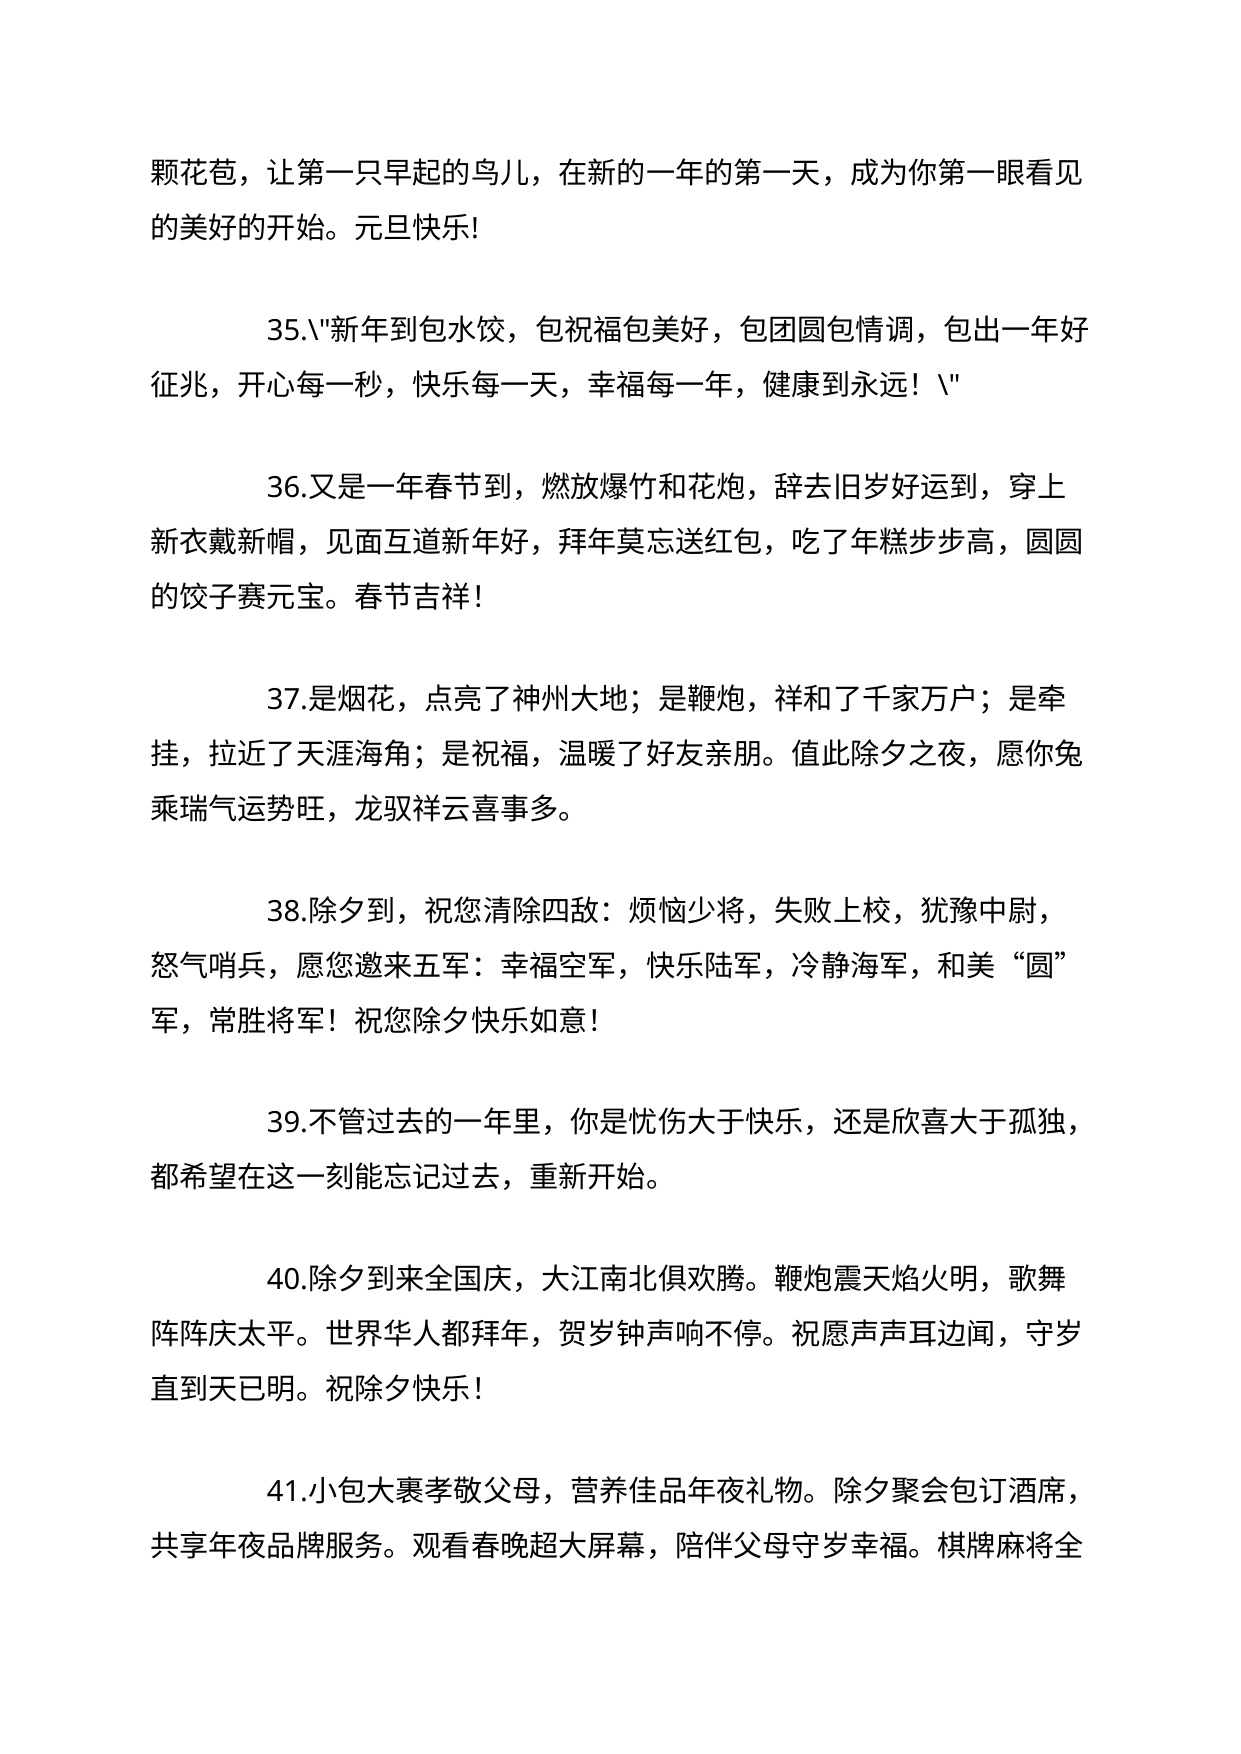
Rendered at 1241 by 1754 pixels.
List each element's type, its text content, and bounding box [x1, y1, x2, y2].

text 35.\"新年到包水饺，包祝福包美好，包团圆包情调，包出一年好征兆，开心每一秒，快乐每一天，幸福每一年，健康到永远！\" [150, 307, 1090, 404]
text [150, 1467, 1090, 1564]
text 40.除夕到来全国庆，大江南北俱欢腾。鞭炮震天焰火明，歌舞阵阵庆太平。世界华人都拜年，贺岁钟声响不停。祝愿声声耳边闻，守岁直到天已明。祝除夕快乐！ [150, 1256, 1090, 1408]
text 37.是烟花，点亮了神州大地；是鞭炮，祥和了千家万户；是牵挂，拉近了天涯海角；是祝福，温暖了好友亲朋。值此除夕之夜，愿你兔乘瑞气运势旺，龙驭祥云喜事多。 [150, 676, 1090, 828]
text 36.又是一年春节到，燃放爆竹和花炮，辞去旧岁好运到，穿上新衣戴新帽，见面互道新年好，拜年莫忘送红包，吃了年糕步步高，圆圆的饺子赛元宝。春节吉祥！ [150, 464, 1090, 616]
text 38.除夕到，祝您清除四敌：烦恼少将，失败上校，犹豫中尉，怒气哨兵，愿您邀来五军：幸福空军，快乐陆军，冷静海军，和美“圆”军，常胜将军！祝您除夕快乐如意！ [150, 887, 1090, 1039]
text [150, 150, 1090, 247]
text 39.不管过去的一年里，你是忧伤大于快乐，还是欣喜大于孤独，都希望在这一刻能忘记过去，重新开始。 [150, 1099, 1090, 1196]
